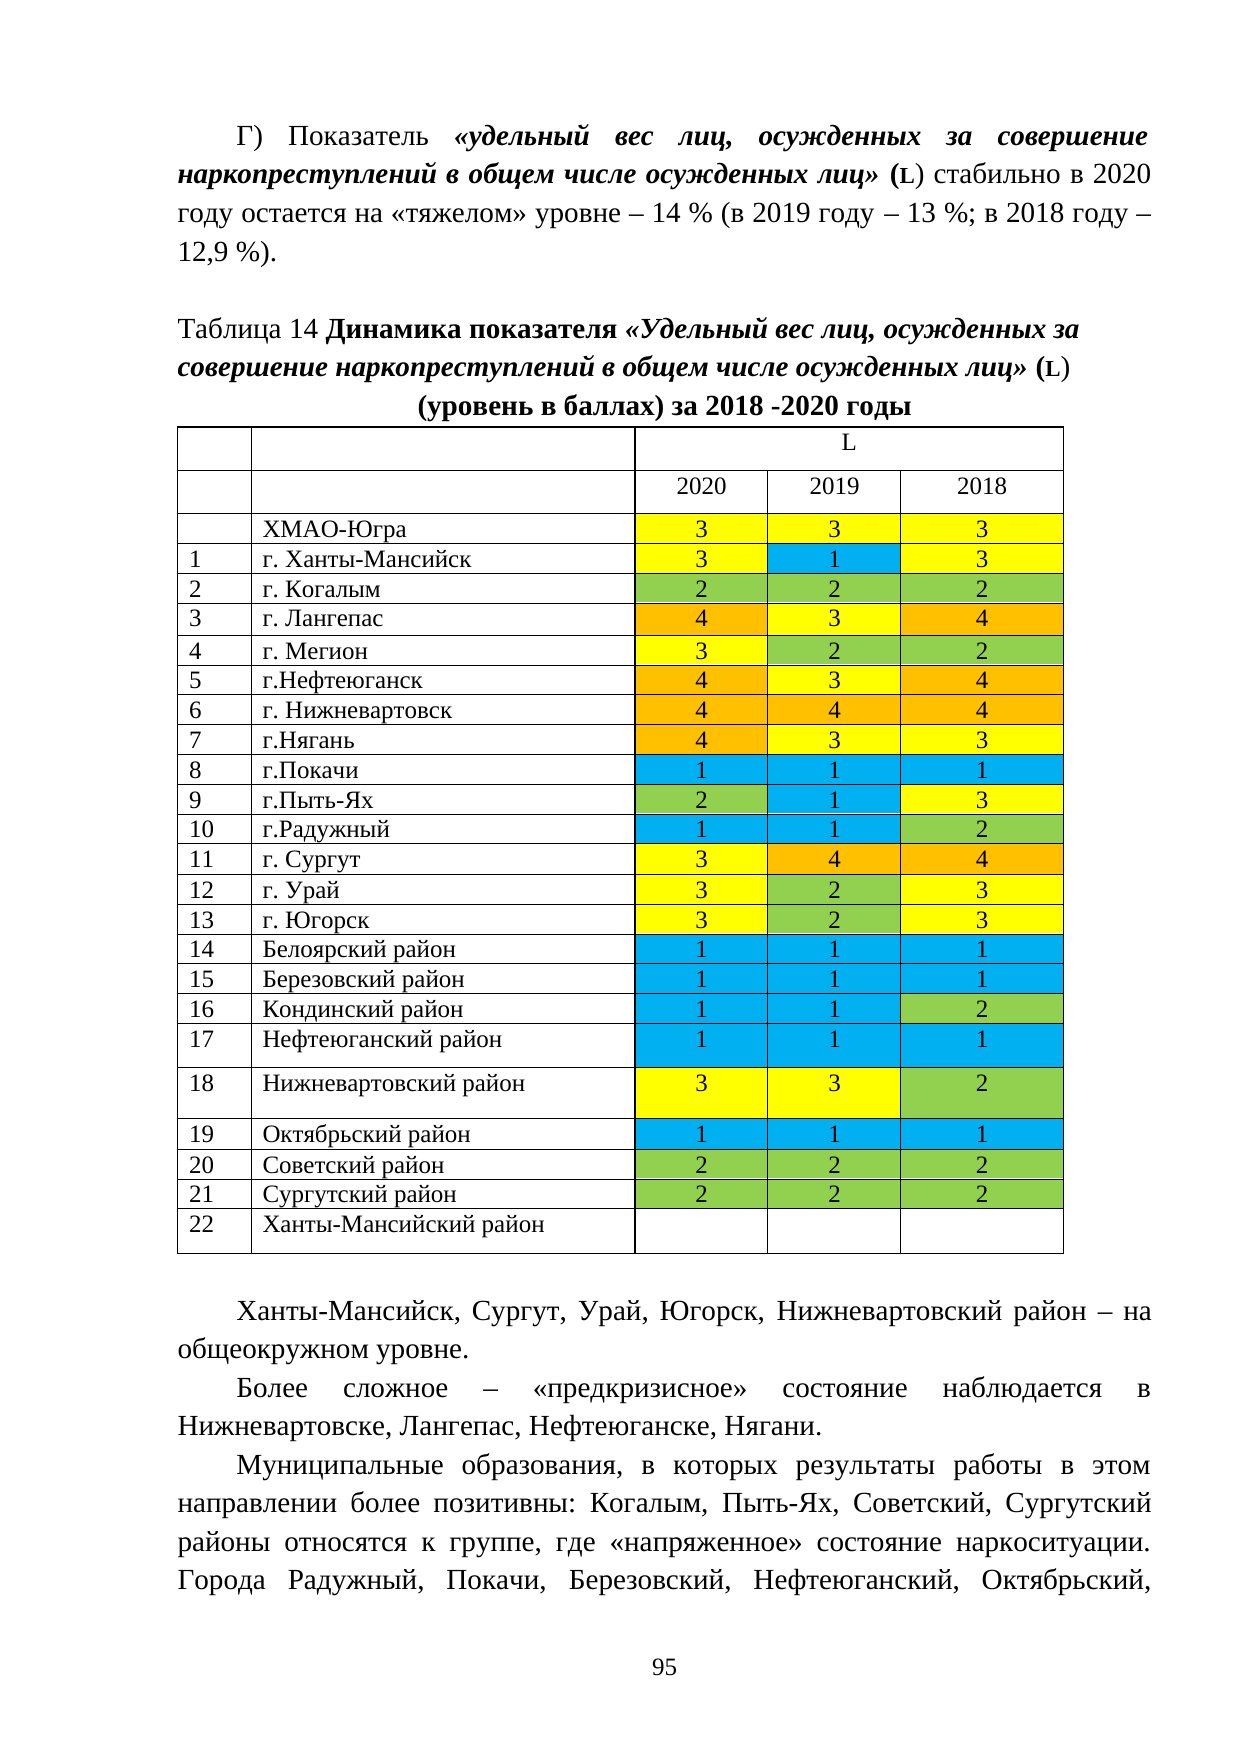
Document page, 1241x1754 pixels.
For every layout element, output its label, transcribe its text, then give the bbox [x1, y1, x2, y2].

table_cell 3 [768, 725, 900, 754]
table_cell 3 [901, 875, 1063, 904]
table_cell Ханты-Мансийский район [252, 1209, 634, 1253]
table_cell 3 [178, 604, 251, 635]
table_cell г.Покачи [252, 755, 634, 784]
table_cell 20 [178, 1150, 251, 1178]
table_cell г.Нягань [252, 725, 634, 754]
table_cell 6 [178, 695, 251, 724]
table_cell 2 [901, 1180, 1063, 1208]
table_cell 1 [768, 1119, 900, 1149]
table_cell г.Нефтеюганск [252, 666, 634, 694]
table_cell 4 [768, 695, 900, 724]
table_cell 5 [178, 666, 251, 694]
table_cell 4 [636, 666, 767, 694]
table_cell Октябрьский район [252, 1119, 634, 1149]
table_cell [768, 1209, 900, 1253]
table_cell 1 [178, 544, 251, 573]
table_cell 2 [768, 636, 900, 664]
table_header [178, 428, 251, 470]
table_cell 3 [901, 905, 1063, 933]
table_cell 3 [901, 544, 1063, 573]
table_cell г. Югорск [252, 905, 634, 933]
table_cell Березовский район [252, 964, 634, 993]
table_cell 2019 [768, 471, 900, 513]
table_cell 2 [768, 905, 900, 933]
table_cell Советский район [252, 1150, 634, 1178]
table_cell [178, 471, 251, 513]
table_cell 2 [901, 1068, 1063, 1118]
table_cell 2 [901, 994, 1063, 1023]
table_cell 3 [636, 636, 767, 664]
table_cell 2 [178, 574, 251, 602]
table_cell 4 [636, 725, 767, 754]
table_cell 2 [768, 574, 900, 602]
table_cell 3 [636, 1068, 767, 1118]
table_cell 2 [636, 1150, 767, 1178]
table_cell 2020 [636, 471, 767, 513]
table_cell 3 [901, 514, 1063, 543]
table_cell г. Когалым [252, 574, 634, 602]
table_cell 2 [901, 574, 1063, 602]
table_cell г. Урай [252, 875, 634, 904]
table_cell 4 [178, 636, 251, 664]
table_cell 3 [636, 875, 767, 904]
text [177, 1447, 1152, 1596]
table_cell Кондинский район [252, 994, 634, 1023]
table_cell 1 [636, 1024, 767, 1067]
table_cell 15 [178, 964, 251, 993]
table_cell г. Нижневартовск [252, 695, 634, 724]
text (уровень в баллах) за 2018 -2020 годы [177, 388, 1152, 421]
table_cell 3 [636, 905, 767, 933]
table_cell г. Мегион [252, 636, 634, 664]
table_cell 1 [768, 755, 900, 784]
table_cell 4 [901, 695, 1063, 724]
table_cell 3 [636, 544, 767, 573]
table_cell 14 [178, 935, 251, 963]
table_cell 1 [768, 1024, 900, 1067]
table_cell 2018 [901, 471, 1063, 513]
table_cell г.Радужный [252, 815, 634, 843]
table_cell 9 [178, 785, 251, 813]
table_cell 16 [178, 994, 251, 1023]
table_cell 3 [901, 785, 1063, 813]
text Ханты-Мансийск, Сургут, Урай, Югорск, Нижневартовский район – на общеокружном уровне. [177, 1293, 1152, 1365]
table_cell 2 [636, 574, 767, 602]
table_cell [178, 514, 251, 543]
table_cell г. Ханты-Мансийск [252, 544, 634, 573]
table_cell 18 [178, 1068, 251, 1118]
table_cell 3 [636, 514, 767, 543]
table_cell ХМАО-Югра [252, 514, 634, 543]
table_cell 17 [178, 1024, 251, 1067]
table_cell г.Пыть-Ях [252, 785, 634, 813]
table_cell 21 [178, 1180, 251, 1208]
table_cell 1 [768, 994, 900, 1023]
table_cell 1 [768, 544, 900, 573]
table_cell 1 [636, 964, 767, 993]
table_cell Нижневартовский район [252, 1068, 634, 1118]
table_cell 7 [178, 725, 251, 754]
table_cell 4 [901, 604, 1063, 635]
table_cell 1 [901, 964, 1063, 993]
table_cell 1 [636, 815, 767, 843]
table_cell 1 [636, 994, 767, 1023]
table_cell 2 [636, 785, 767, 813]
table_cell 22 [178, 1209, 251, 1253]
text Таблица 14 Динамика показателя «Удельный вес лиц, осужденных за совершение наркопреступлений в общем числе осужденных лиц» (L) [177, 311, 1152, 383]
table_cell [901, 1209, 1063, 1253]
table_cell 3 [768, 514, 900, 543]
table_header L [636, 428, 1063, 470]
table_cell 2 [901, 1150, 1063, 1178]
table_cell 2 [636, 1180, 767, 1208]
table_cell [252, 471, 634, 513]
table_cell 2 [768, 875, 900, 904]
table_cell 2 [901, 815, 1063, 843]
table_cell 1 [901, 755, 1063, 784]
table_cell 19 [178, 1119, 251, 1149]
table_cell г. Лангепас [252, 604, 634, 635]
table_cell 1 [768, 815, 900, 843]
table_cell г. Сургут [252, 844, 634, 874]
table_cell 12 [178, 875, 251, 904]
table_cell 3 [636, 844, 767, 874]
table_cell 1 [768, 964, 900, 993]
table_cell 2 [768, 1150, 900, 1178]
table_cell 1 [636, 1119, 767, 1149]
table_cell 1 [901, 935, 1063, 963]
table_cell 1 [901, 1119, 1063, 1149]
table_cell 1 [636, 755, 767, 784]
table_cell 4 [901, 666, 1063, 694]
table_cell 3 [768, 604, 900, 635]
table_cell 11 [178, 844, 251, 874]
table_header [252, 428, 634, 470]
table_cell 3 [768, 1068, 900, 1118]
table_cell 13 [178, 905, 251, 933]
table_cell 2 [768, 1180, 900, 1208]
table_cell 1 [636, 935, 767, 963]
table_cell 1 [768, 785, 900, 813]
table_cell 4 [768, 844, 900, 874]
table_cell [636, 1209, 767, 1253]
table_cell 1 [768, 935, 900, 963]
table_cell 3 [901, 725, 1063, 754]
table_cell Нефтеюганский район [252, 1024, 634, 1067]
table_cell 8 [178, 755, 251, 784]
table_cell Белоярский район [252, 935, 634, 963]
table_cell 2 [901, 636, 1063, 664]
table_cell 4 [636, 604, 767, 635]
text Более сложное – «предкризисное» состояние наблюдается в Нижневартовске, Лангепас, Нефтеюганске, Нягани. [177, 1370, 1152, 1442]
table_cell Сургутский район [252, 1180, 634, 1208]
table_cell 3 [768, 666, 900, 694]
table_cell 1 [901, 1024, 1063, 1067]
table_cell 4 [636, 695, 767, 724]
text Г) Показатель «удельный вес лиц, осужденных за совершение наркопреступлений в общем числе осужденных лиц» (L) стабильно в 2020 году остается на «тяжелом» уровне – 14 % (в 2019 году – 13 %; в 2018 году – 12,9 %). [177, 118, 1152, 267]
table_cell 10 [178, 815, 251, 843]
table_cell 4 [901, 844, 1063, 874]
